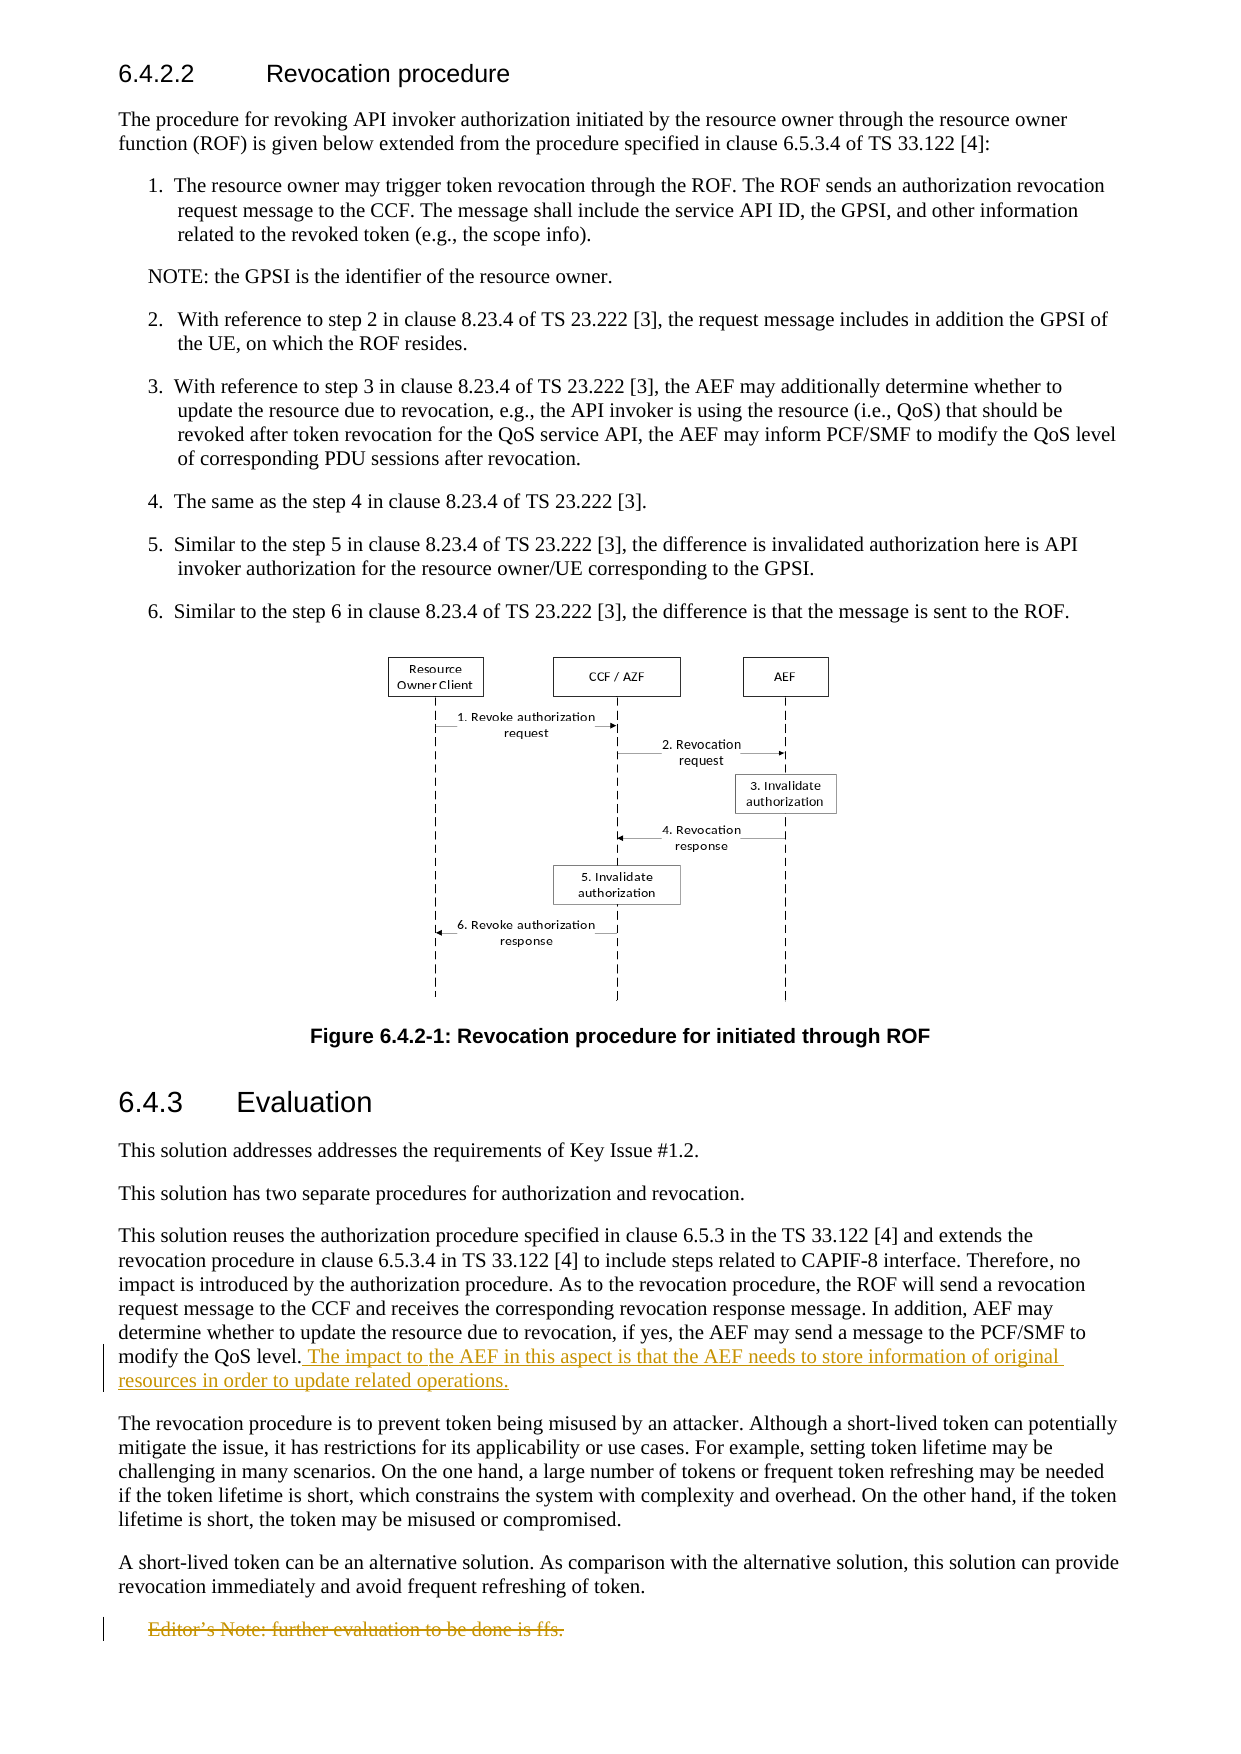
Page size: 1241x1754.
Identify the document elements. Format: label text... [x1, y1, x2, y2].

text 3. With reference to step 3 in clause 8.23.4 of TS 23.222 [3], the AEF may additionally determine whether to update the resource due to revocation, e.g., the API invoker is using the resource (i.e., QoS) that should be revoked after token revocation for the QoS service API, the AEF may inform PCF/SMF to modify the QoS level of corresponding PDU sessions after revocation. [148, 374, 1122, 470]
text NOTE: the GPSI is the identifier of the resource owner. [148, 264, 1122, 288]
text 5. Similar to the step 5 in clause 8.23.4 of TS 23.222 [3], the difference is invalidated authorization here is API invoker authorization for the resource owner/UE corresponding to the GPSI. [148, 532, 1122, 580]
text This solution has two separate procedures for authorization and revocation. [118, 1181, 1122, 1205]
text 6. Similar to the step 6 in clause 8.23.4 of TS 23.222 [3], the difference is that the message is sent to the ROF. [148, 599, 1122, 623]
text The procedure for revoking API invoker authorization initiated by the resource owner through the resource owner function (ROF) is given below extended from the procedure specified in clause 6.5.3.4 of TS 33.122 [4]: [118, 107, 1122, 155]
text A short-lived token can be an alternative solution. As comparison with the alternative solution, this solution can provide revocation immediately and avoid frequent refreshing of token. [118, 1550, 1122, 1598]
text This solution reuses the authorization procedure specified in clause 6.5.3 in the TS 33.122 [4] and extends the revocation procedure in clause 6.5.3.4 in TS 33.122 [4] to include steps related to CAPIF-8 interface. Therefore, no impact is introduced by the authorization procedure. As to the revocation procedure, the ROF will send a revocation request message to the CCF and receives the corresponding revocation response message. In addition, AEF may determine whether to update the resource due to revocation, if yes, the AEF may send a message to the PCF/SMF to modify the QoS level. [118, 1223, 1122, 1392]
subtitle 6.4.3 Evaluation [118, 1086, 1122, 1119]
text This solution addresses addresses the requirements of Key Issue #1.2. [118, 1138, 1122, 1162]
subtitle 6.4.2.2 Revocation procedure [118, 59, 1122, 88]
text 4. The same as the step 4 in clause 8.23.4 of TS 23.222 [3]. [148, 489, 1122, 513]
text The revocation procedure is to prevent token being misused by an attacker. Although a short-lived token can potentially mitigate the issue, it has restrictions for its applicability or use cases. For example, setting token lifetime may be challenging in many scenarios. On the one hand, a large number of tokens or frequent token refreshing may be needed if the token lifetime is short, which constrains the system with complexity and overhead. On the other hand, if the token lifetime is short, the token may be misused or compromised. [118, 1411, 1122, 1531]
text 1. The resource owner may trigger token revocation through the ROF. The ROF sends an authorization revocation request message to the CCF. The message shall include the service API ID, the GPSI, and other information related to the revoked token (e.g., the scope info). [148, 173, 1122, 246]
text Figure 6.4.2-1: Revocation procedure for initiated through ROF [118, 1024, 1122, 1048]
text 2. With reference to step 2 in clause 8.23.4 of TS 23.222 [3], the request message includes in addition the GPSI of the UE, on which the ROF resides. [148, 307, 1122, 355]
